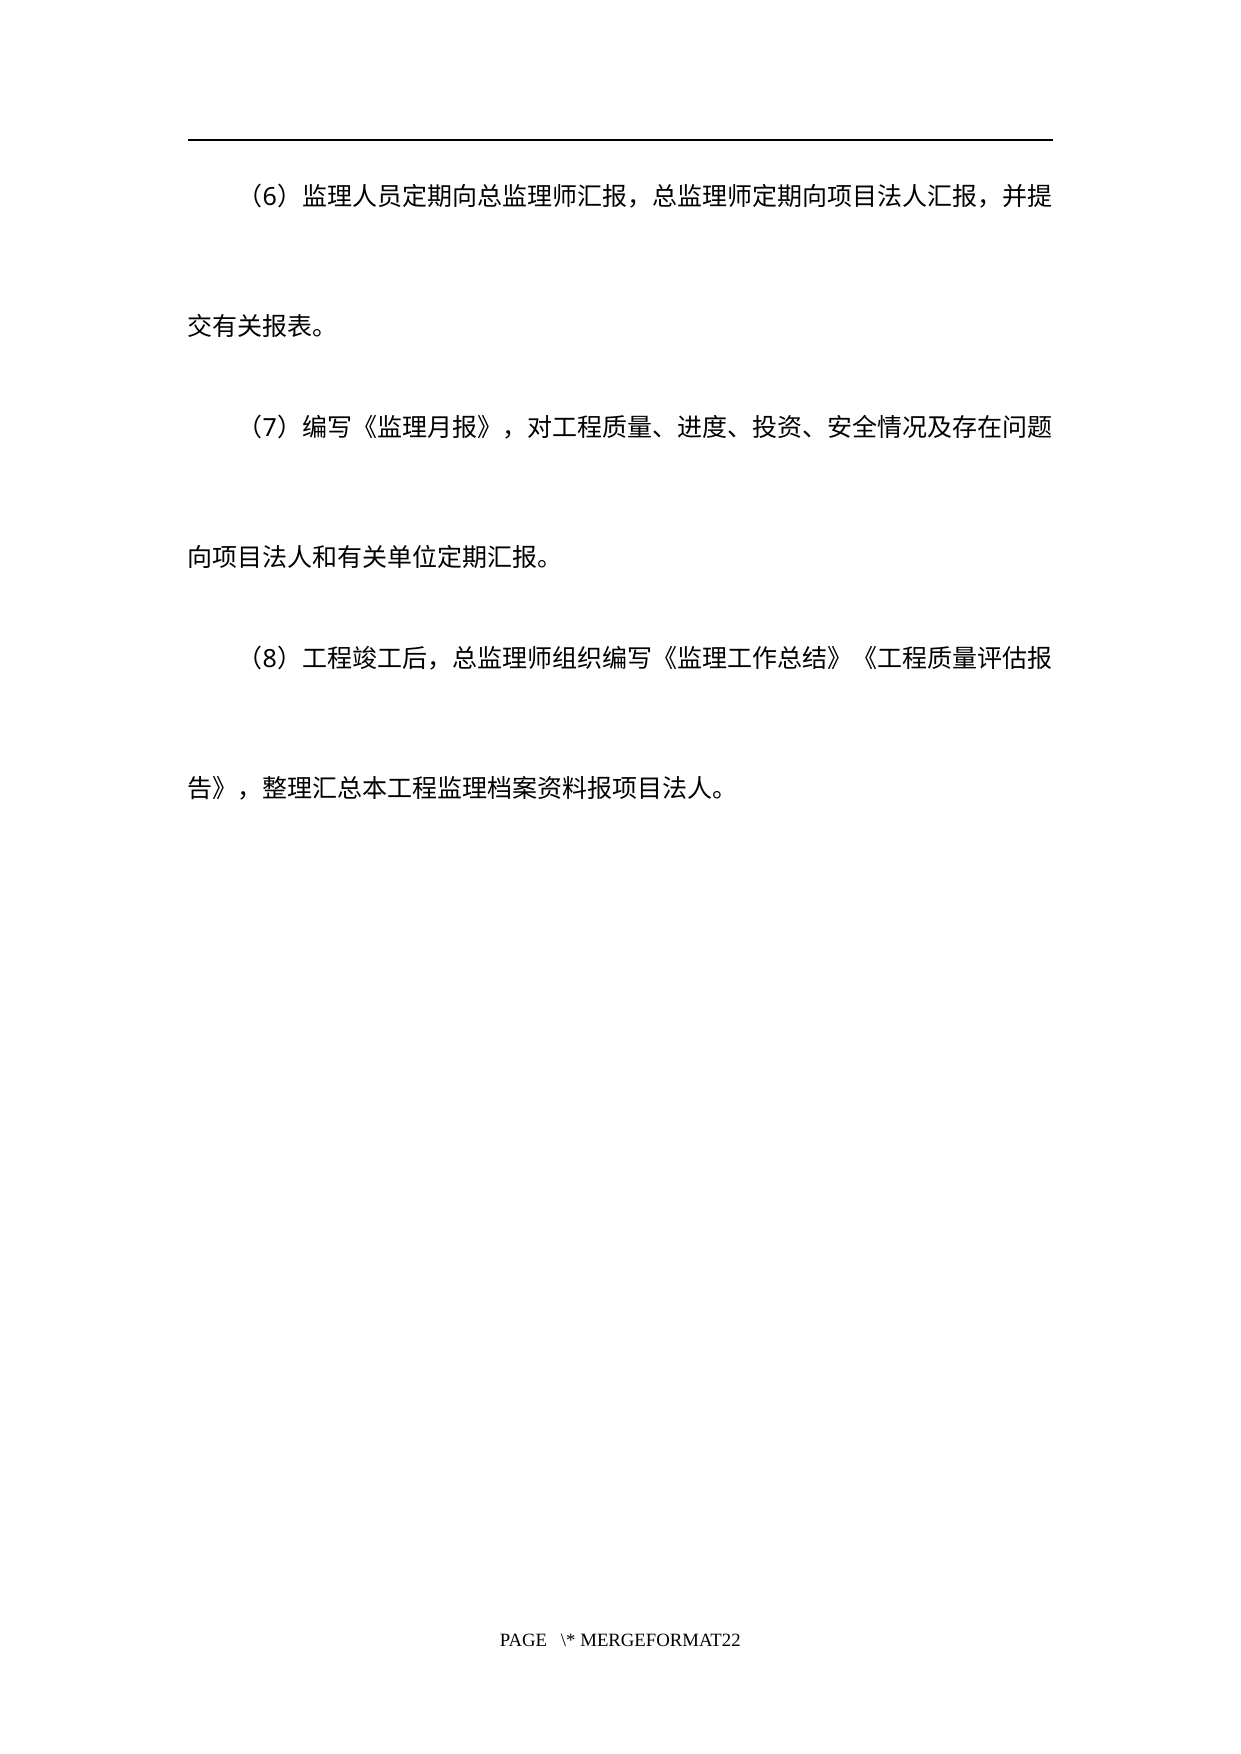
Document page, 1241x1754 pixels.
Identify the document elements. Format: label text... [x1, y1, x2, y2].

text （8）工程竣工后，总监理师组织编写《监理工作总结》《工程质量评估报告》，整理汇总本工程监理档案资料报项目法人。 [187, 624, 1053, 819]
text （6）监理人员定期向总监理师汇报，总监理师定期向项目法人汇报，并提交有关报表。 [187, 162, 1053, 357]
text （7）编写《监理月报》，对工程质量、进度、投资、安全情况及存在问题向项目法人和有关单位定期汇报。 [187, 393, 1053, 588]
